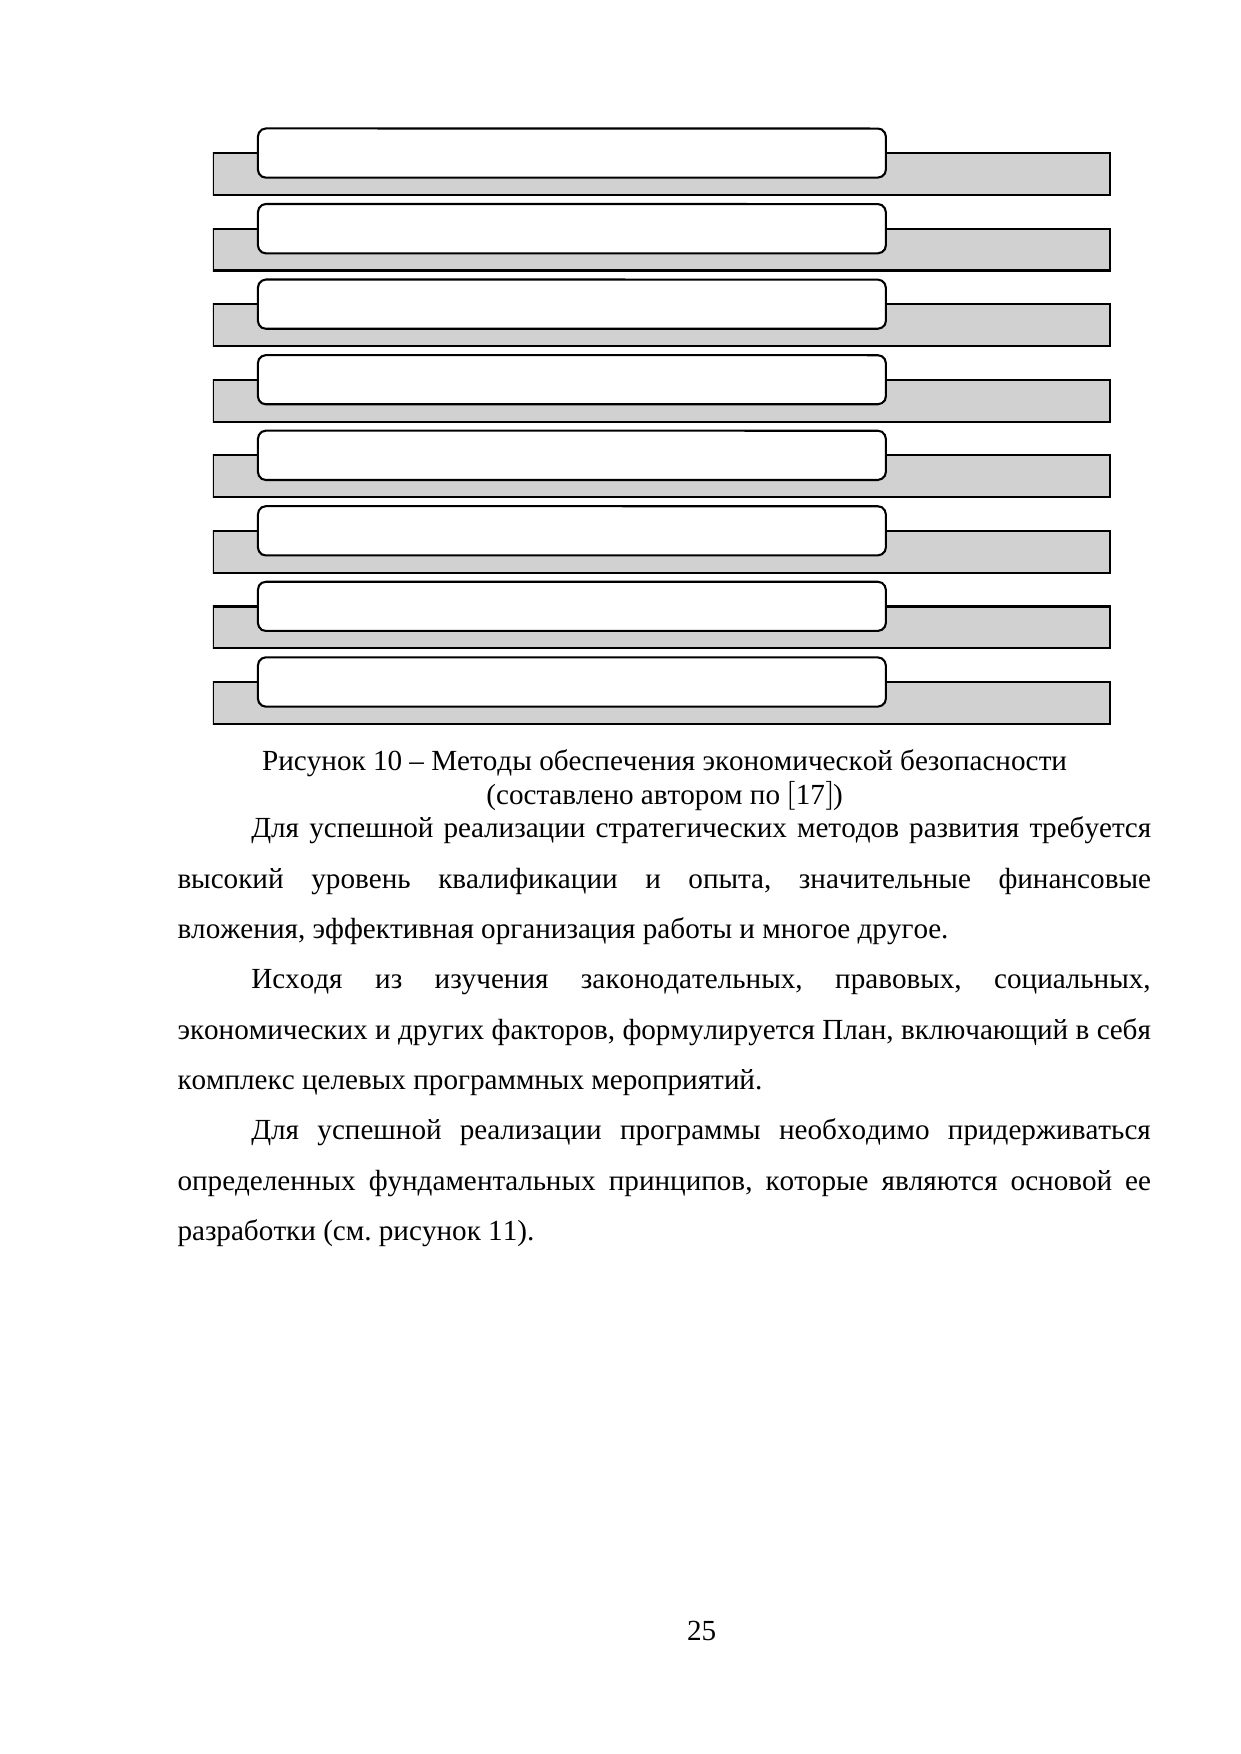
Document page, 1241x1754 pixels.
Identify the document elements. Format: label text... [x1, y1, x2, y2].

text Для успешной реализации стратегических методов развития требуется высокий уровень квалификации и опыта, значительные финансовые вложения, эффективная организация работы и многое другое. [177, 811, 1152, 945]
text Для успешной реализации программы необходимо придерживаться определенных фундаментальных принципов, которые являются основой ее разработки (см. рисунок 11). [177, 1112, 1152, 1247]
text Исходя из изучения законодательных, правовых, социальных, экономических и других факторов, формулируется План, включающий в себя комплекс целевых программных мероприятий. [177, 961, 1152, 1096]
text (составлено автором по 17) [177, 777, 1152, 811]
text Рисунок 10 – Методы обеспечения экономической безопасности [177, 743, 1152, 777]
